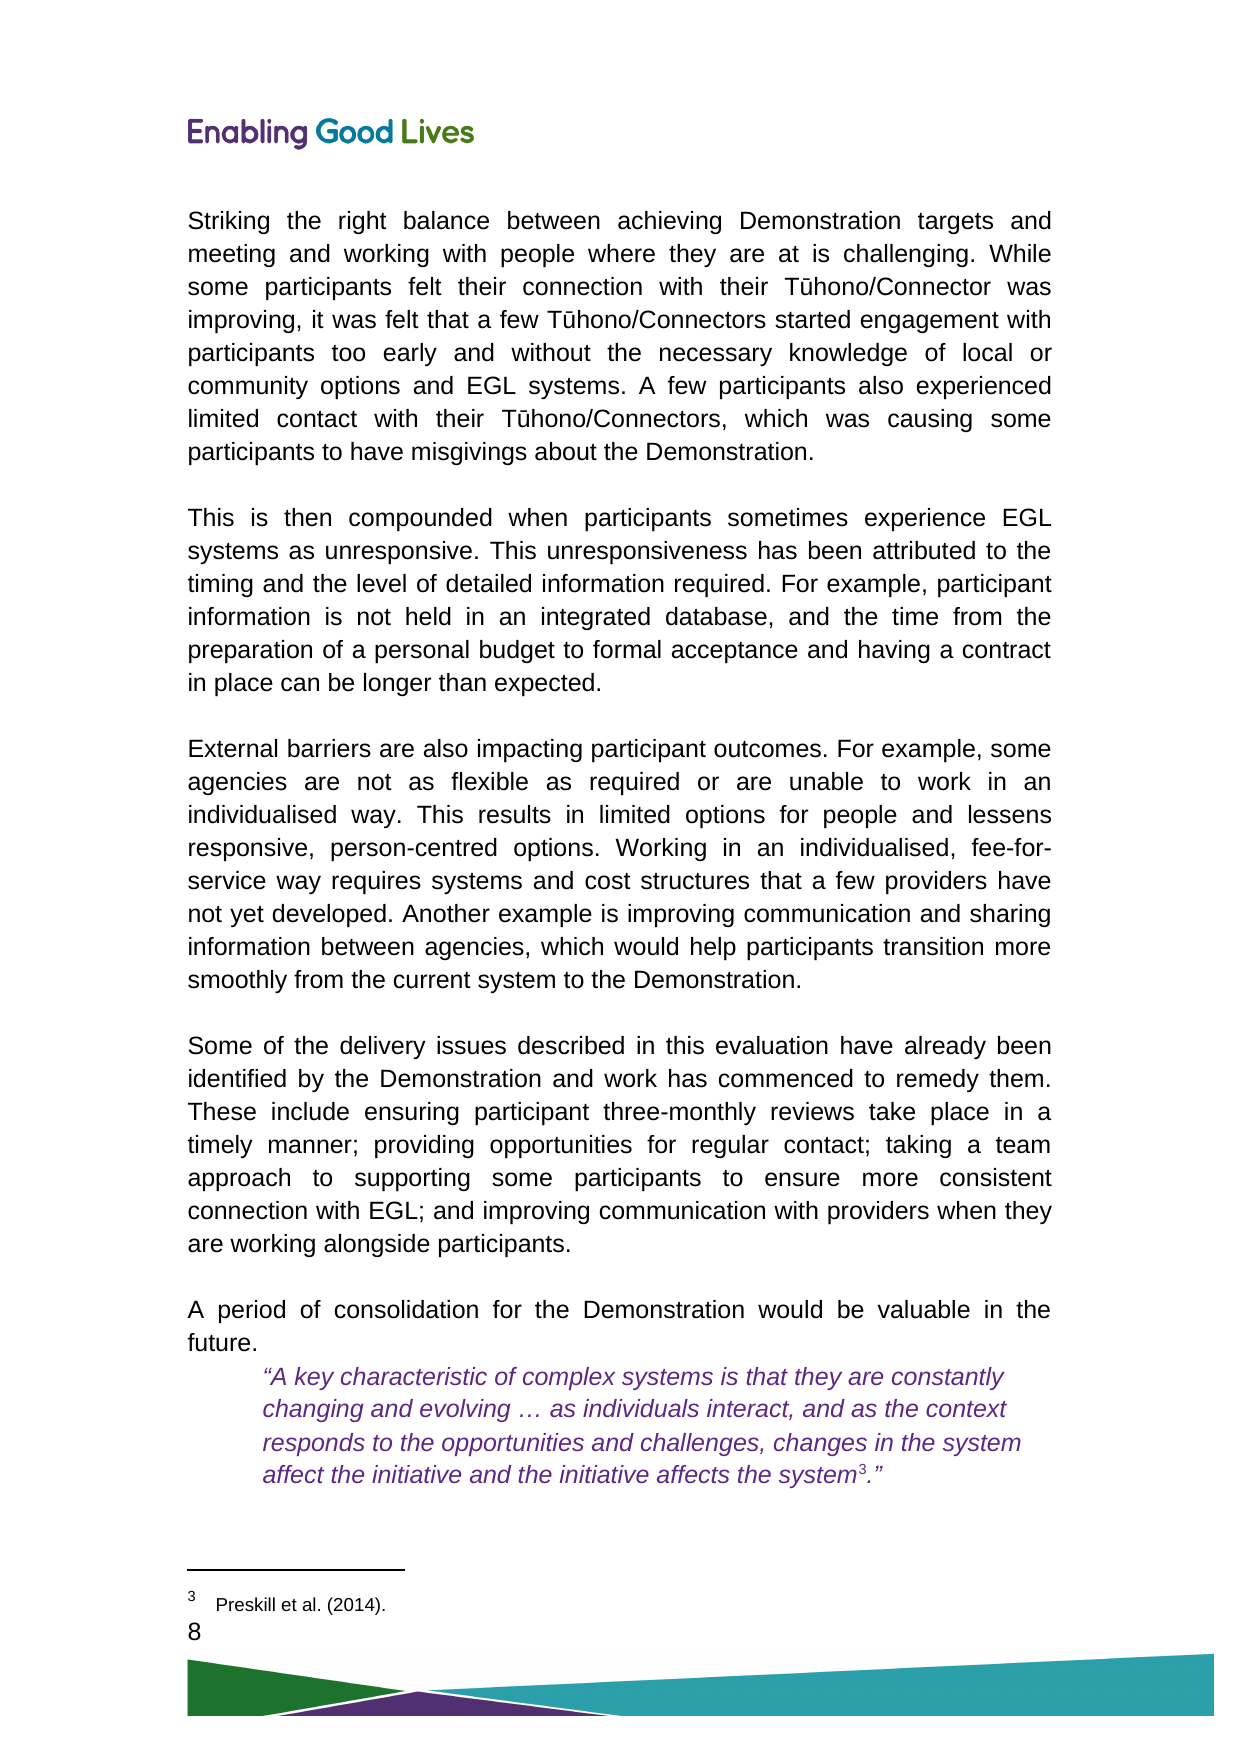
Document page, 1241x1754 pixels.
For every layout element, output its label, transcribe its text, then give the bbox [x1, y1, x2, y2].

text This is then compounded when participants sometimes experience EGL systems as unresponsive. This unresponsiveness has been attributed to the timing and the level of detailed information required. For example, participant information is not held in an integrated database, and the time from the preparation of a personal budget to formal acceptance and having a contract in place can be longer than expected. [187, 503, 1053, 697]
text A period of consolidation for the Demonstration would be valuable in the future. [187, 1295, 1053, 1357]
text Some of the delivery issues described in this evaluation have already been identified by the Demonstration and work has commenced to remedy them. These include ensuring participant three-monthly reviews take place in a timely manner; providing opportunities for regular contact; taking a team approach to supporting some participants to ensure more consistent connection with EGL; and improving communication with providers when they are working alongside participants. [187, 1031, 1053, 1258]
text Striking the right balance between achieving Demonstration targets and meeting and working with people where they are at is challenging. While some participants felt their connection with their Tūhono/Connector was improving, it was felt that a few Tūhono/Connectors started engagement with participants too early and without the necessary knowledge of local or community options and EGL systems. A few participants also experienced limited contact with their Tūhono/Connectors, which was causing some participants to have misgivings about the Demonstration. [187, 206, 1053, 466]
picture [188, 1650, 1213, 1716]
text “A key characteristic of complex systems is that they are constantly changing and evolving … as individuals interact, and as the context responds to the opportunities and challenges, changes in the system affect the initiative and the initiative affects the system.” [262, 1361, 1053, 1489]
text External barriers are also impacting participant outcomes. For example, some agencies are not as flexible as required or are unable to work in an individualised way. This results in limited options for people and lessens responsive, person-centred options. Working in an individualised, fee-for-service way requires systems and cost structures that a few providers have not yet developed. Another example is improving communication and sharing information between agencies, which would help participants transition more smoothly from the current system to the Demonstration. [187, 734, 1053, 994]
picture [187, 99, 474, 169]
